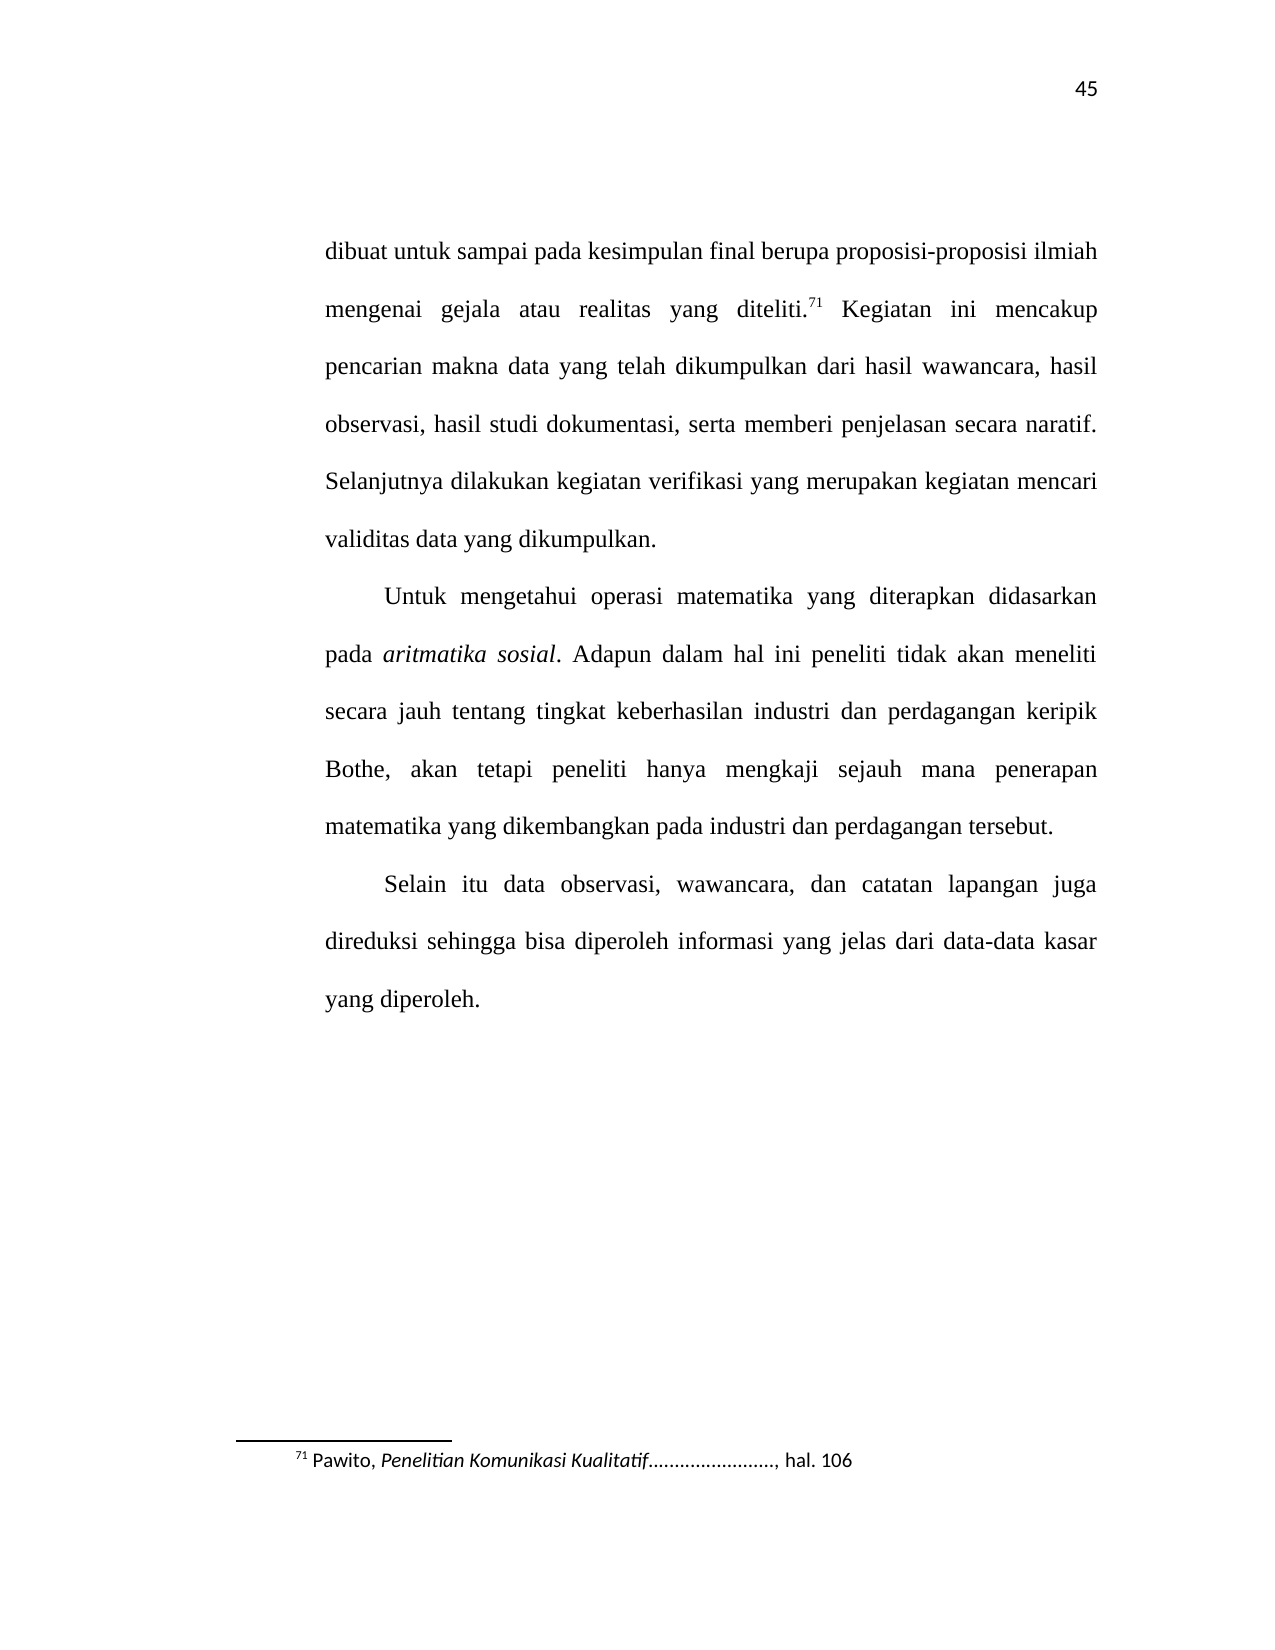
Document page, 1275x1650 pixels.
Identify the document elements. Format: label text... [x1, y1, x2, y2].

list Selain itu data observasi, wawancara, dan catatan lapangan juga direduksi sehingga bisa diperoleh informasi yang jelas dari data-data kasar yang diperoleh. [325, 869, 1098, 1012]
list Untuk mengetahui operasi matematika yang diterapkan didasarkan pada aritmatika sosial. Adapun dalam hal ini peneliti tidak akan meneliti secara jauh tentang tingkat keberhasilan industri dan perdagangan keripik Bothe, akan tetapi peneliti hanya mengkaji sejauh mana penerapan matematika yang dikembangkan pada industri dan perdagangan tersebut. [325, 581, 1098, 840]
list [325, 236, 1098, 552]
